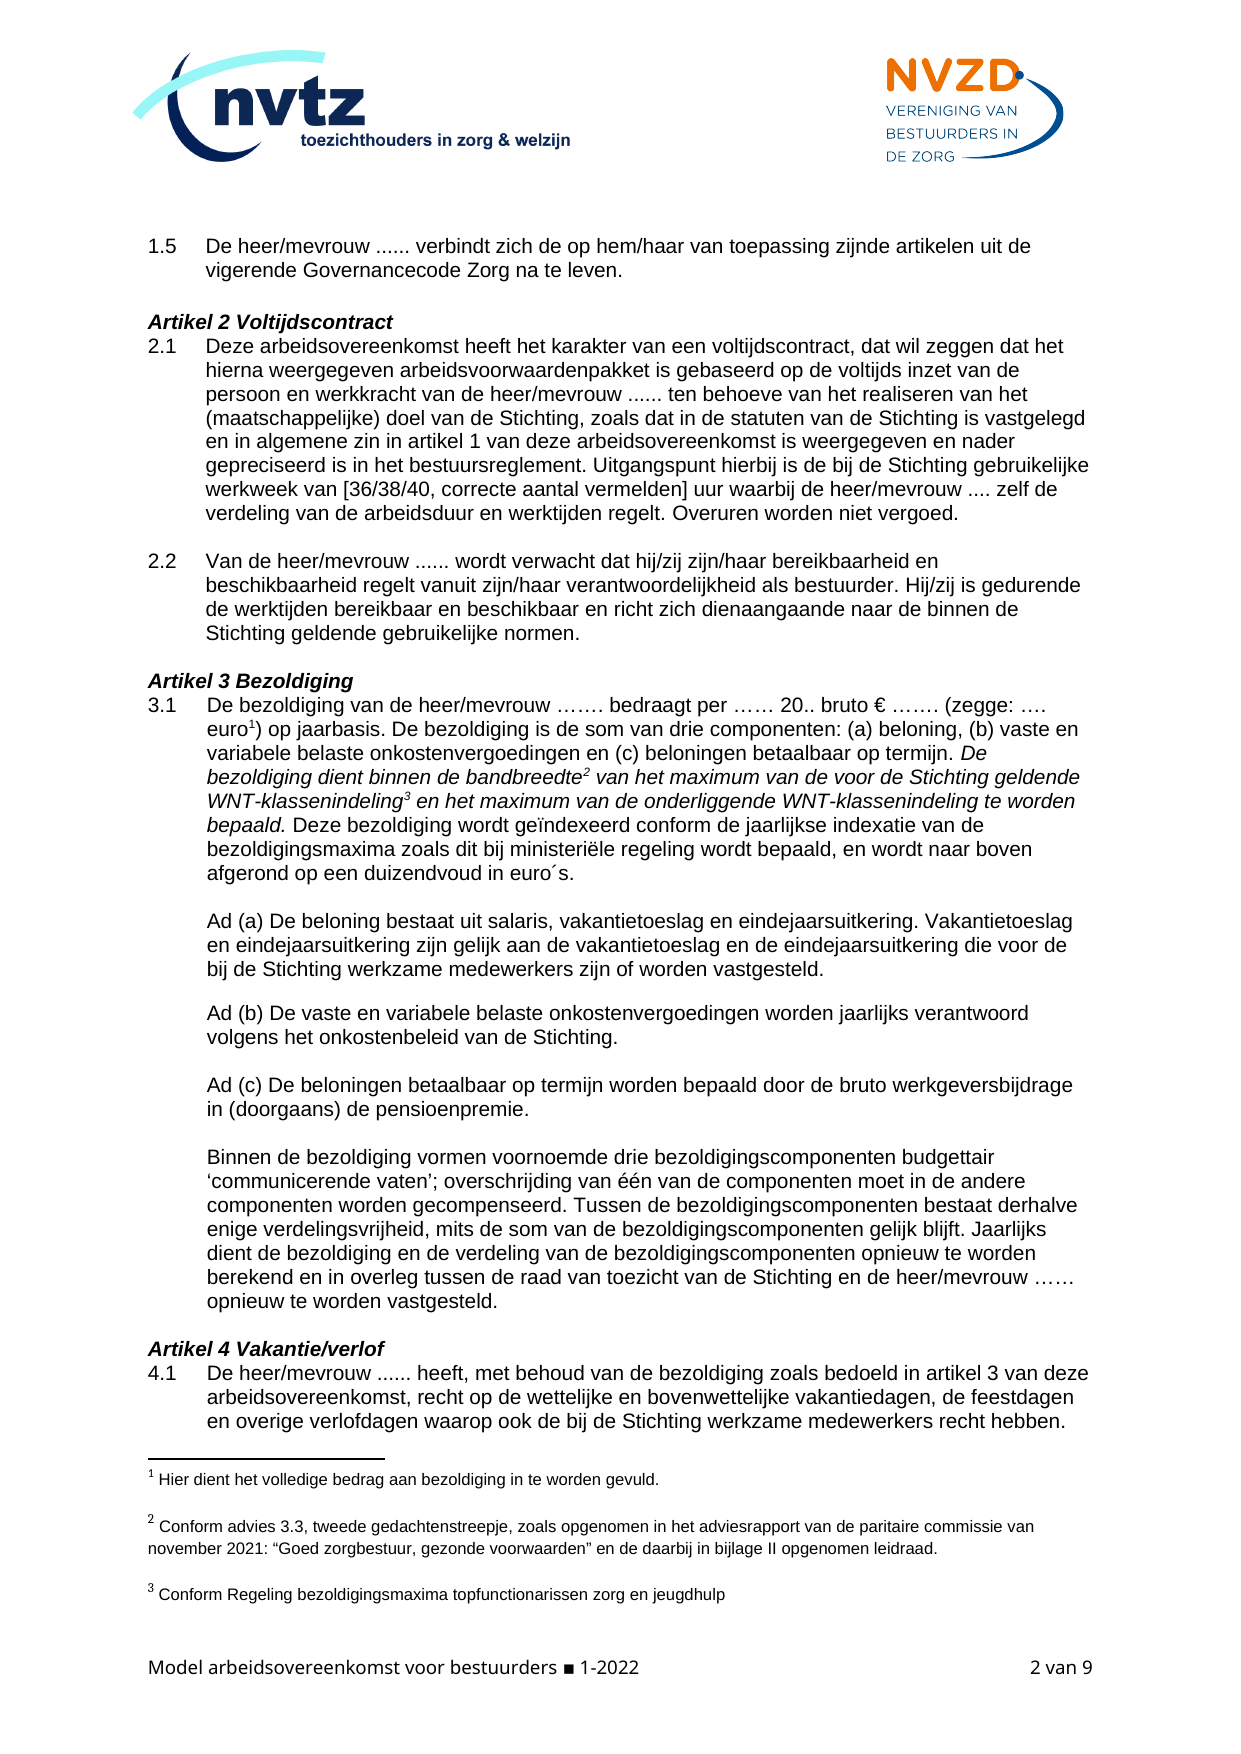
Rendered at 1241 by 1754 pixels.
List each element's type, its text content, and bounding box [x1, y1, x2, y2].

text Ad (a) De beloning bestaat uit salaris, vakantietoeslag en eindejaarsuitkering. Vakantietoeslag en eindejaarsuitkering zijn gelijk aan de vakantietoeslag en de eindejaarsuitkering die voor de bij de Stichting werkzame medewerkers zijn of worden vastgesteld. [207, 908, 1093, 980]
text Artikel 3 Bezoldiging [148, 669, 1093, 693]
text Artikel 4 Vakantie/verlof [148, 1337, 1093, 1361]
picture [132, 50, 571, 162]
picture [886, 58, 1064, 162]
text 2.1 Deze arbeidsovereenkomst heeft het karakter van een voltijdscontract, dat wil zeggen dat het hierna weergegeven arbeidsvoorwaardenpakket is gebaseerd op de voltijds inzet van de persoon en werkkracht van de heer/mevrouw ...... ten behoeve van het realiseren van het (maatschappelijke) doel van de Stichting, zoals dat in de statuten van de Stichting is vastgelegd en in algemene zin in artikel 1 van deze arbeidsovereenkomst is weergegeven en nader gepreciseerd is in het bestuursreglement. Uitgangspunt hierbij is de bij de Stichting gebruikelijke werkweek van [36/38/40, correcte aantal vermelden] uur waarbij de heer/mevrouw .... zelf de verdeling van de arbeidsduur en werktijden regelt. Overuren worden niet vergoed. [148, 333, 1093, 525]
text Binnen de bezoldiging vormen voornoemde drie bezoldigingscomponenten budgettair ‘communicerende vaten’; overschrijding van één van de componenten moet in de andere componenten worden gecompenseerd. Tussen de bezoldigingscomponenten bestaat derhalve enige verdelingsvrijheid, mits de som van de bezoldigingscomponenten gelijk blijft. Jaarlijks dient de bezoldiging en de verdeling van de bezoldigingscomponenten opnieuw te worden berekend en in overleg tussen de raad van toezicht van de Stichting en de heer/mevrouw …… opnieuw te worden vastgesteld. [207, 1145, 1093, 1313]
text Artikel 2 Voltijdscontract [148, 309, 1093, 333]
text Ad (b) De vaste en variabele belaste onkostenvergoedingen worden jaarlijks verantwoord volgens het onkostenbeleid van de Stichting. [207, 1001, 1093, 1049]
text 3.1 De bezoldiging van de heer/mevrouw ……. bedraagt per …… 20.. bruto € ……. (zegge: …. euro) op jaarbasis. De bezoldiging is de som van drie componenten: (a) beloning, (b) vaste en variabele belaste onkostenvergoedingen en (c) beloningen betaalbaar op termijn. De bezoldiging dient binnen de bandbreedte van het maximum van de voor de Stichting geldende WNT-klassenindeling en het maximum van de onderliggende WNT-klassenindeling te worden bepaald. Deze bezoldiging wordt geïndexeerd conform de jaarlijkse indexatie van de bezoldigingsmaxima zoals dit bij ministeriële regeling wordt bepaald, en wordt naar boven afgerond op een duizendvoud in euro´s. [148, 693, 1093, 884]
text 2.2 Van de heer/mevrouw ...... wordt verwacht dat hij/zij zijn/haar bereikbaarheid en beschikbaarheid regelt vanuit zijn/haar verantwoordelijkheid als bestuurder. Hij/zij is gedurende de werktijden bereikbaar en beschikbaar en richt zich dienaangaande naar de binnen de Stichting geldende gebruikelijke normen. [148, 549, 1093, 645]
text Ad (c) De beloningen betaalbaar op termijn worden bepaald door de bruto werkgeversbijdrage in (doorgaans) de pensioenpremie. [207, 1073, 1093, 1121]
text 1.5 De heer/mevrouw ...... verbindt zich de op hem/haar van toepassing zijnde artikelen uit de vigerende Governancecode Zorg na te leven. [148, 234, 1093, 309]
